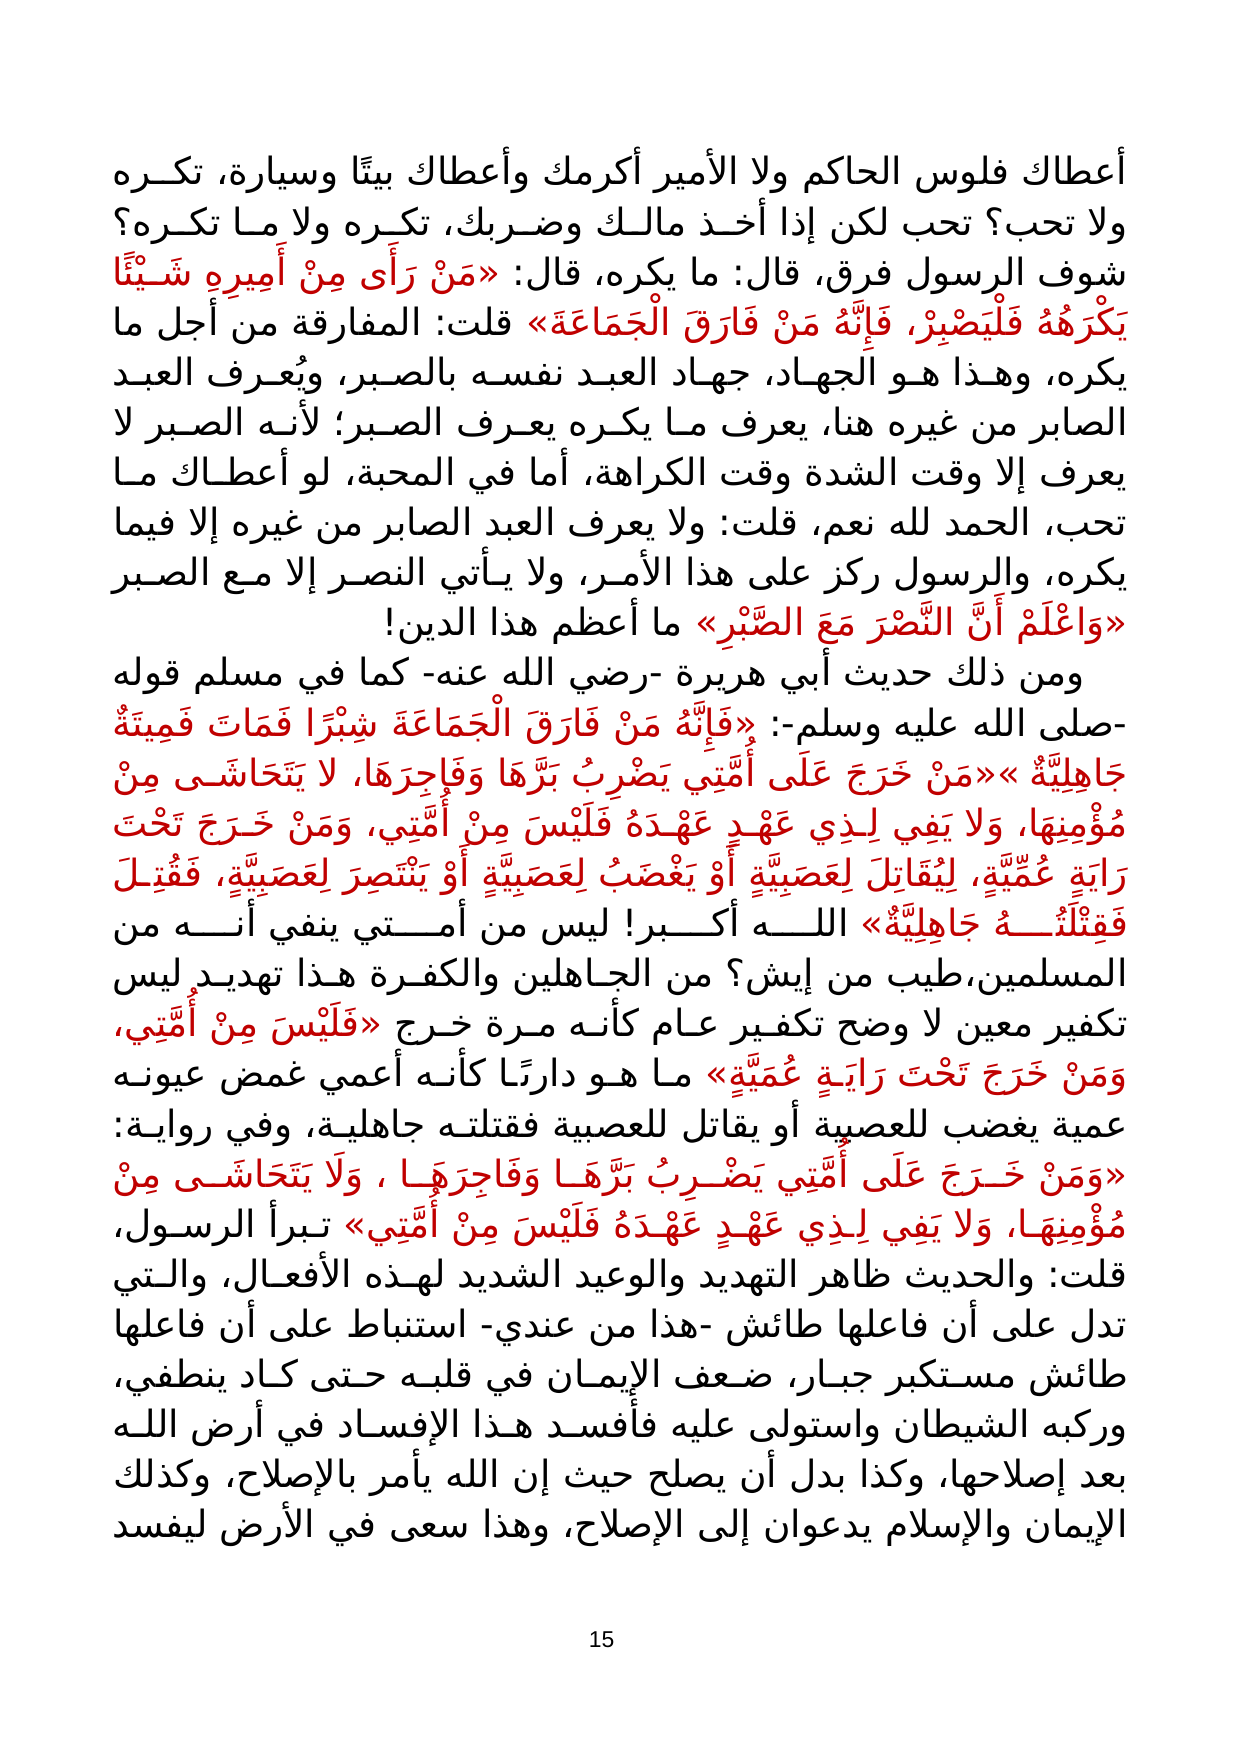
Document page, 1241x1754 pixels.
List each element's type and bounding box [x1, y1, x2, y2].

text [112, 651, 1128, 1547]
text [112, 150, 1128, 644]
